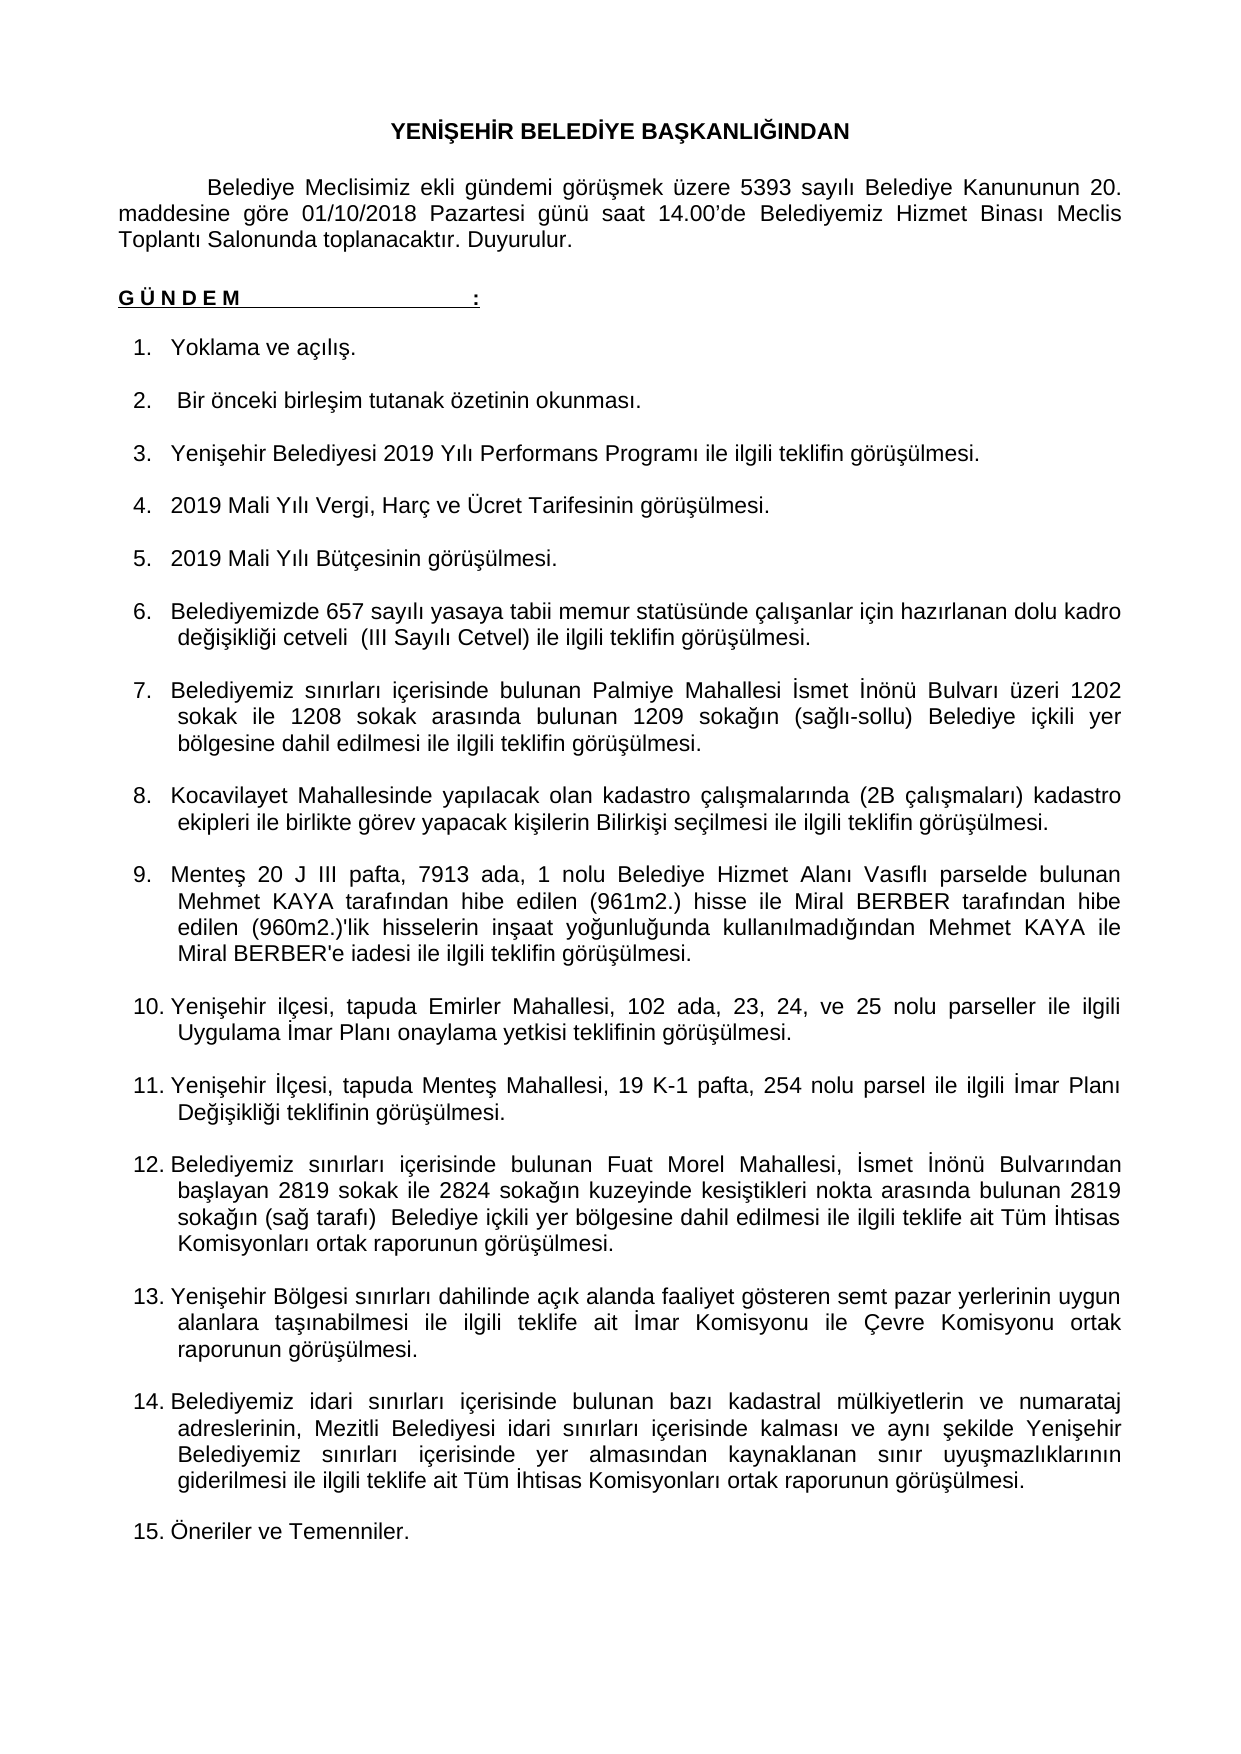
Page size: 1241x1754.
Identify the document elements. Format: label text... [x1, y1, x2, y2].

text G Ü N D E M : [118, 286, 1122, 310]
list Yoklama ve açılış. [133, 334, 1122, 361]
text Belediye Meclisimiz ekli gündemi görüşmek üzere 5393 sayılı Belediye Kanununun 20. maddesine göre 01/10/2018 Pazartesi günü saat 14.00’de Belediyemiz Hizmet Binası Meclis Toplantı Salonunda toplanacaktır. Duyurulur. [118, 174, 1122, 253]
list Belediyemiz sınırları içerisinde bulunan Fuat Morel Mahallesi, İsmet İnönü Bulvarından başlayan 2819 sokak ile 2824 sokağın kuzeyinde kesiştikleri nokta arasında bulunan 2819 sokağın (sağ tarafı) Belediye içkili yer bölgesine dahil edilmesi ile ilgili teklife ait Tüm İhtisas Komisyonları ortak raporunun görüşülmesi. [133, 1151, 1122, 1257]
list Öneriler ve Temenniler. [133, 1518, 1122, 1544]
list Menteş 20 J III pafta, 7913 ada, 1 nolu Belediye Hizmet Alanı Vasıflı parselde bulunan Mehmet KAYA tarafından hibe edilen (961m2.) hisse ile Miral BERBER tarafından hibe edilen (960m2.)'lik hisselerin inşaat yoğunluğunda kullanılmadığından Mehmet KAYA ile Miral BERBER'e iadesi ile ilgili teklifin görüşülmesi. [133, 861, 1122, 967]
list Belediyemiz idari sınırları içerisinde bulunan bazı kadastral mülkiyetlerin ve numarataj adreslerinin, Mezitli Belediyesi idari sınırları içerisinde kalması ve aynı şekilde Yenişehir Belediyemiz sınırları içerisinde yer almasından kaynaklanan sınır uyuşmazlıklarının giderilmesi ile ilgili teklife ait Tüm İhtisas Komisyonları ortak raporunun görüşülmesi. [133, 1388, 1122, 1494]
list Yenişehir Belediyesi 2019 Yılı Performans Programı ile ilgili teklifin görüşülmesi. [133, 439, 1122, 466]
title YENİŞEHİR BELEDİYE BAŞKANLIĞINDAN [118, 118, 1122, 144]
list 2019 Mali Yılı Vergi, Harç ve Ücret Tarifesinin görüşülmesi. [133, 492, 1122, 519]
list 2019 Mali Yılı Bütçesinin görüşülmesi. [133, 545, 1122, 571]
list Kocavilayet Mahallesinde yapılacak olan kadastro çalışmalarında (2B çalışmaları) kadastro ekipleri ile birlikte görev yapacak kişilerin Bilirkişi seçilmesi ile ilgili teklifin görüşülmesi. [133, 782, 1122, 835]
list Yenişehir ilçesi, tapuda Emirler Mahallesi, 102 ada, 23, 24, ve 25 nolu parseller ile ilgili Uygulama İmar Planı onaylama yetkisi teklifinin görüşülmesi. [133, 993, 1122, 1046]
list Bir önceki birleşim tutanak özetinin okunması. [133, 387, 1122, 413]
list Belediyemiz sınırları içerisinde bulunan Palmiye Mahallesi İsmet İnönü Bulvarı üzeri 1202 sokak ile 1208 sokak arasında bulunan 1209 sokağın (sağlı-sollu) Belediye içkili yer bölgesine dahil edilmesi ile ilgili teklifin görüşülmesi. [133, 677, 1122, 756]
list Yenişehir Bölgesi sınırları dahilinde açık alanda faaliyet gösteren semt pazar yerlerinin uygun alanlara taşınabilmesi ile ilgili teklife ait İmar Komisyonu ile Çevre Komisyonu ortak raporunun görüşülmesi. [133, 1283, 1122, 1362]
list Yenişehir İlçesi, tapuda Menteş Mahallesi, 19 K-1 pafta, 254 nolu parsel ile ilgili İmar Planı Değişikliği teklifinin görüşülmesi. [133, 1072, 1122, 1125]
list Belediyemizde 657 sayılı yasaya tabii memur statüsünde çalışanlar için hazırlanan dolu kadro değişikliği cetveli (III Sayılı Cetvel) ile ilgili teklifin görüşülmesi. [133, 598, 1122, 650]
